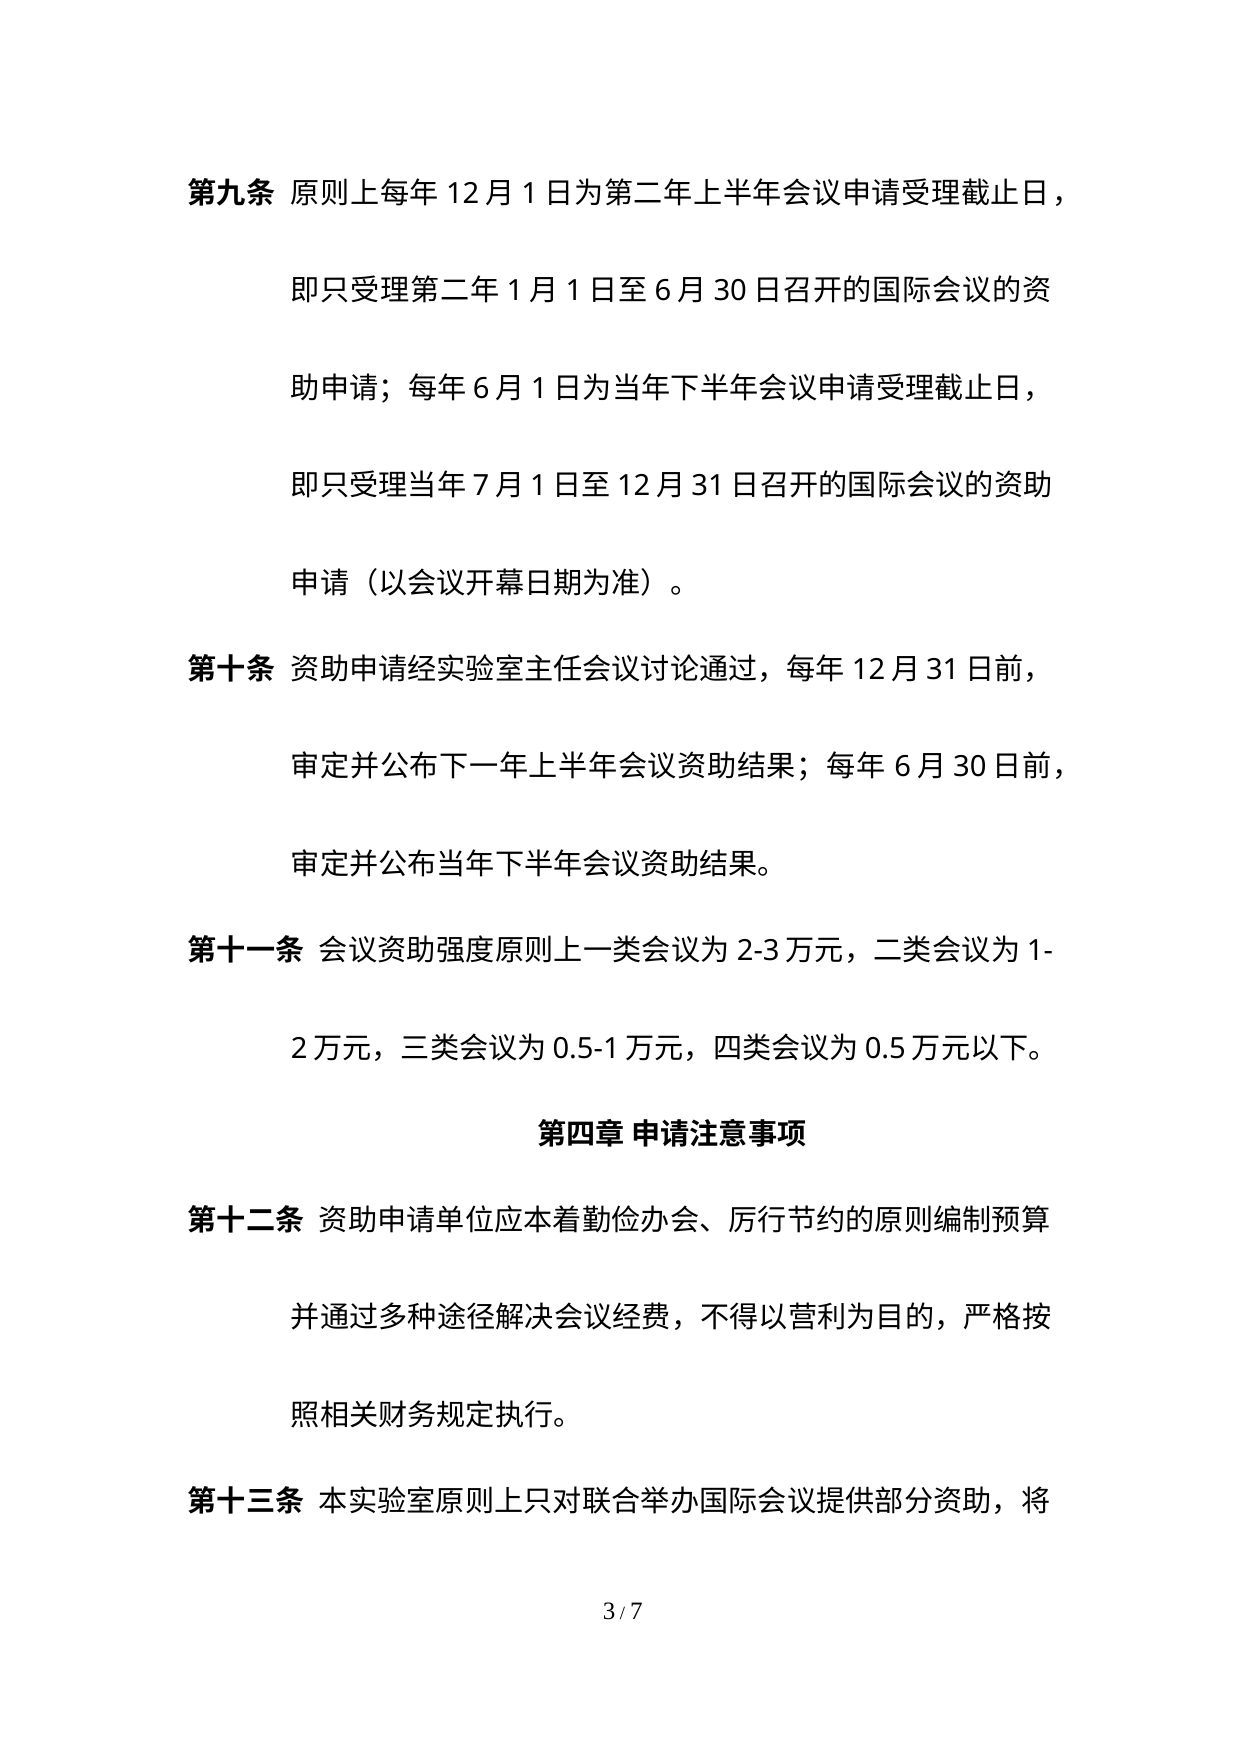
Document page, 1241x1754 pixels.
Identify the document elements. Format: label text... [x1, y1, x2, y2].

list 会议资助强度原则上一类会议为2-3万元，二类会议为1-2万元，三类会议为0.5-1万元，四类会议为0.5万元以下。 [187, 915, 1053, 1078]
list 资助申请经实验室主任会议讨论通过，每年12月31日前，审定并公布下一年上半年会议资助结果；每年6月30日前，审定并公布当年下半年会议资助结果。 [187, 634, 1053, 894]
list 第四章 申请注意事项 [291, 1099, 1053, 1164]
list 资助申请单位应本着勤俭办会、厉行节约的原则编制预算，并通过多种途径解决会议经费，不得以营利为目的，严格按照相关财务规定执行。 [187, 1185, 1053, 1445]
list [187, 1466, 1053, 1531]
list 原则上每年12月1日为第二年上半年会议申请受理截止日，即只受理第二年1月1日至6月30日召开的国际会议的资助申请；每年6月1日为当年下半年会议申请受理截止日，即只受理当年7月1日至12月31日召开的国际会议的资助申请（以会议开幕日期为准）。 [187, 158, 1053, 613]
